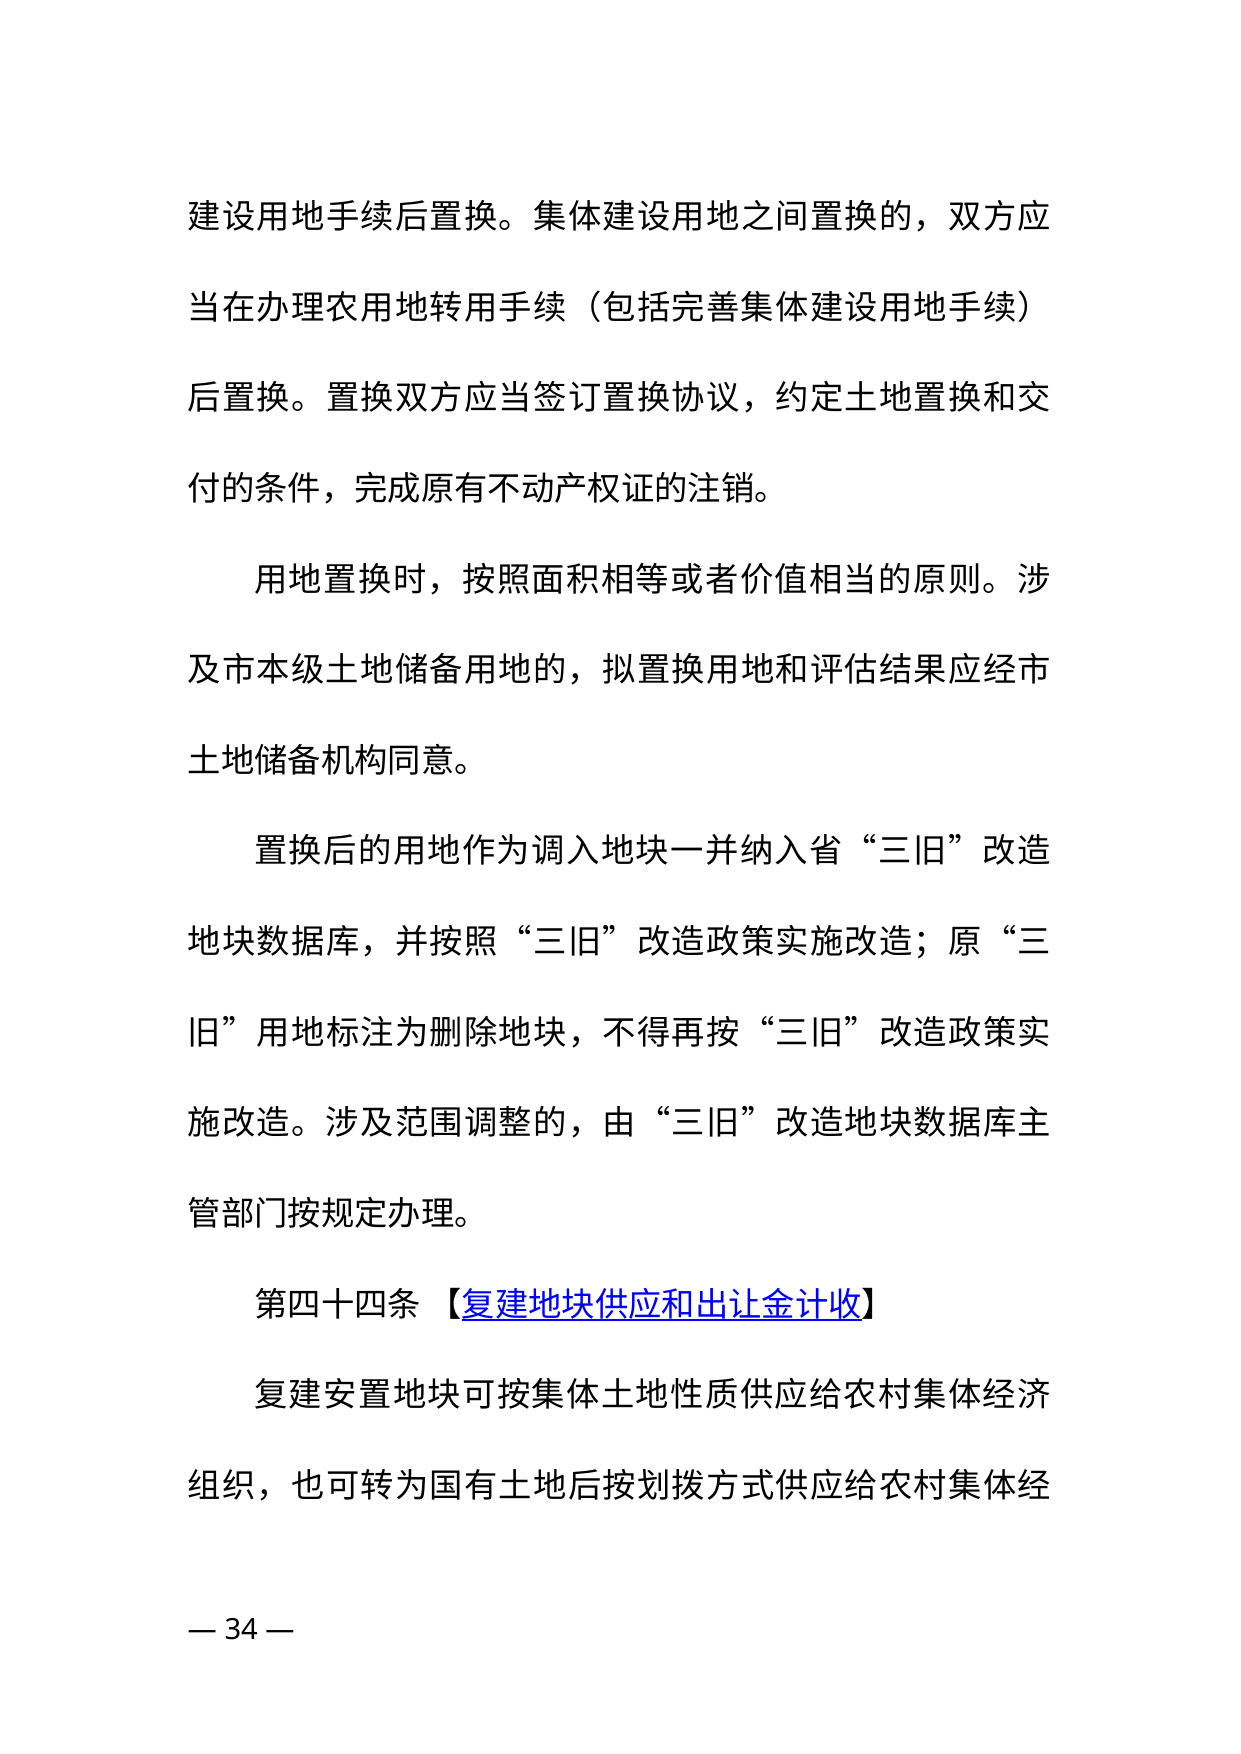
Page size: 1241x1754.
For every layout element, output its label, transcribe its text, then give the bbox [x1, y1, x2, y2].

text 用地置换时，按照面积相等或者价值相当的原则。涉及市本级土地储备用地的，拟置换用地和评估结果应经市土地储备机构同意。 [187, 531, 1053, 803]
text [187, 169, 1053, 531]
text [187, 1347, 1053, 1528]
list 【复建地块供应和出让金计收】 [187, 1256, 1053, 1347]
text 置换后的用地作为调入地块一并纳入省“三旧”改造地块数据库，并按照“三旧”改造政策实施改造；原“三旧”用地标注为删除地块，不得再按“三旧”改造政策实施改造。涉及范围调整的，由“三旧”改造地块数据库主管部门按规定办理。 [187, 803, 1053, 1256]
